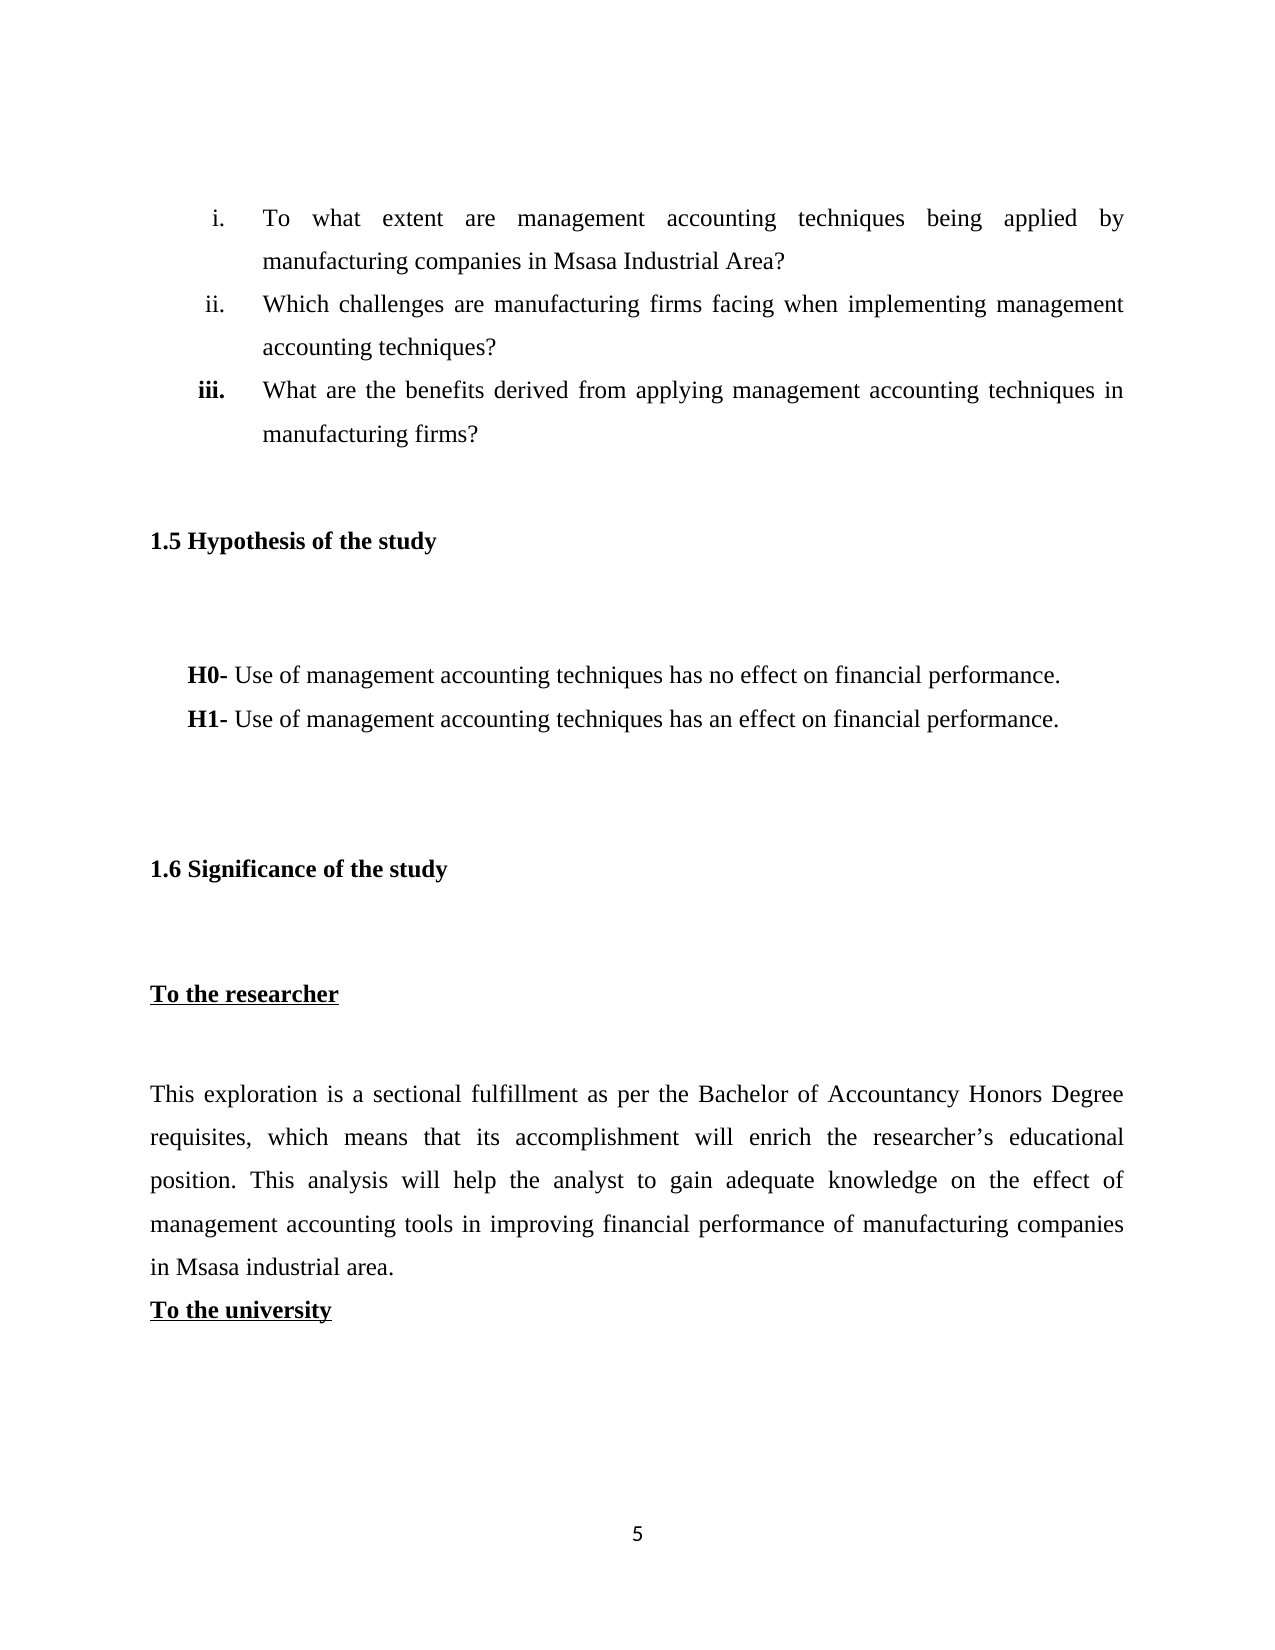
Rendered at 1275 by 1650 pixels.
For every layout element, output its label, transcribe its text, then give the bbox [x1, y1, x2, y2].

list Which challenges are manufacturing firms facing when implementing management accounting techniques? [225, 289, 1125, 361]
list To what extent are management accounting techniques being applied by manufacturing companies in Msasa Industrial Area? [225, 203, 1125, 275]
list What are the benefits derived from applying management accounting techniques in manufacturing firms? [225, 376, 1125, 447]
list To the researcher [150, 979, 1125, 1007]
list This exploration is a sectional fulfillment as per the Bachelor of Accountancy Honors Degree requisites, which means that its accomplishment will enrich the researcher’s educational position. This analysis will help the analyst to gain adequate knowledge on the effect of management accounting tools in improving financial performance of manufacturing companies in Msasa industrial area. [150, 1079, 1125, 1281]
list H0- Use of management accounting techniques has no effect on financial performance. [187, 661, 1125, 689]
list H1- Use of management accounting techniques has an effect on financial performance. [187, 704, 1125, 732]
list To the university [150, 1295, 1125, 1324]
subtitle 1.6 Significance of the study [150, 854, 1125, 883]
subtitle 1.5 Hypothesis of the study [150, 526, 1125, 554]
